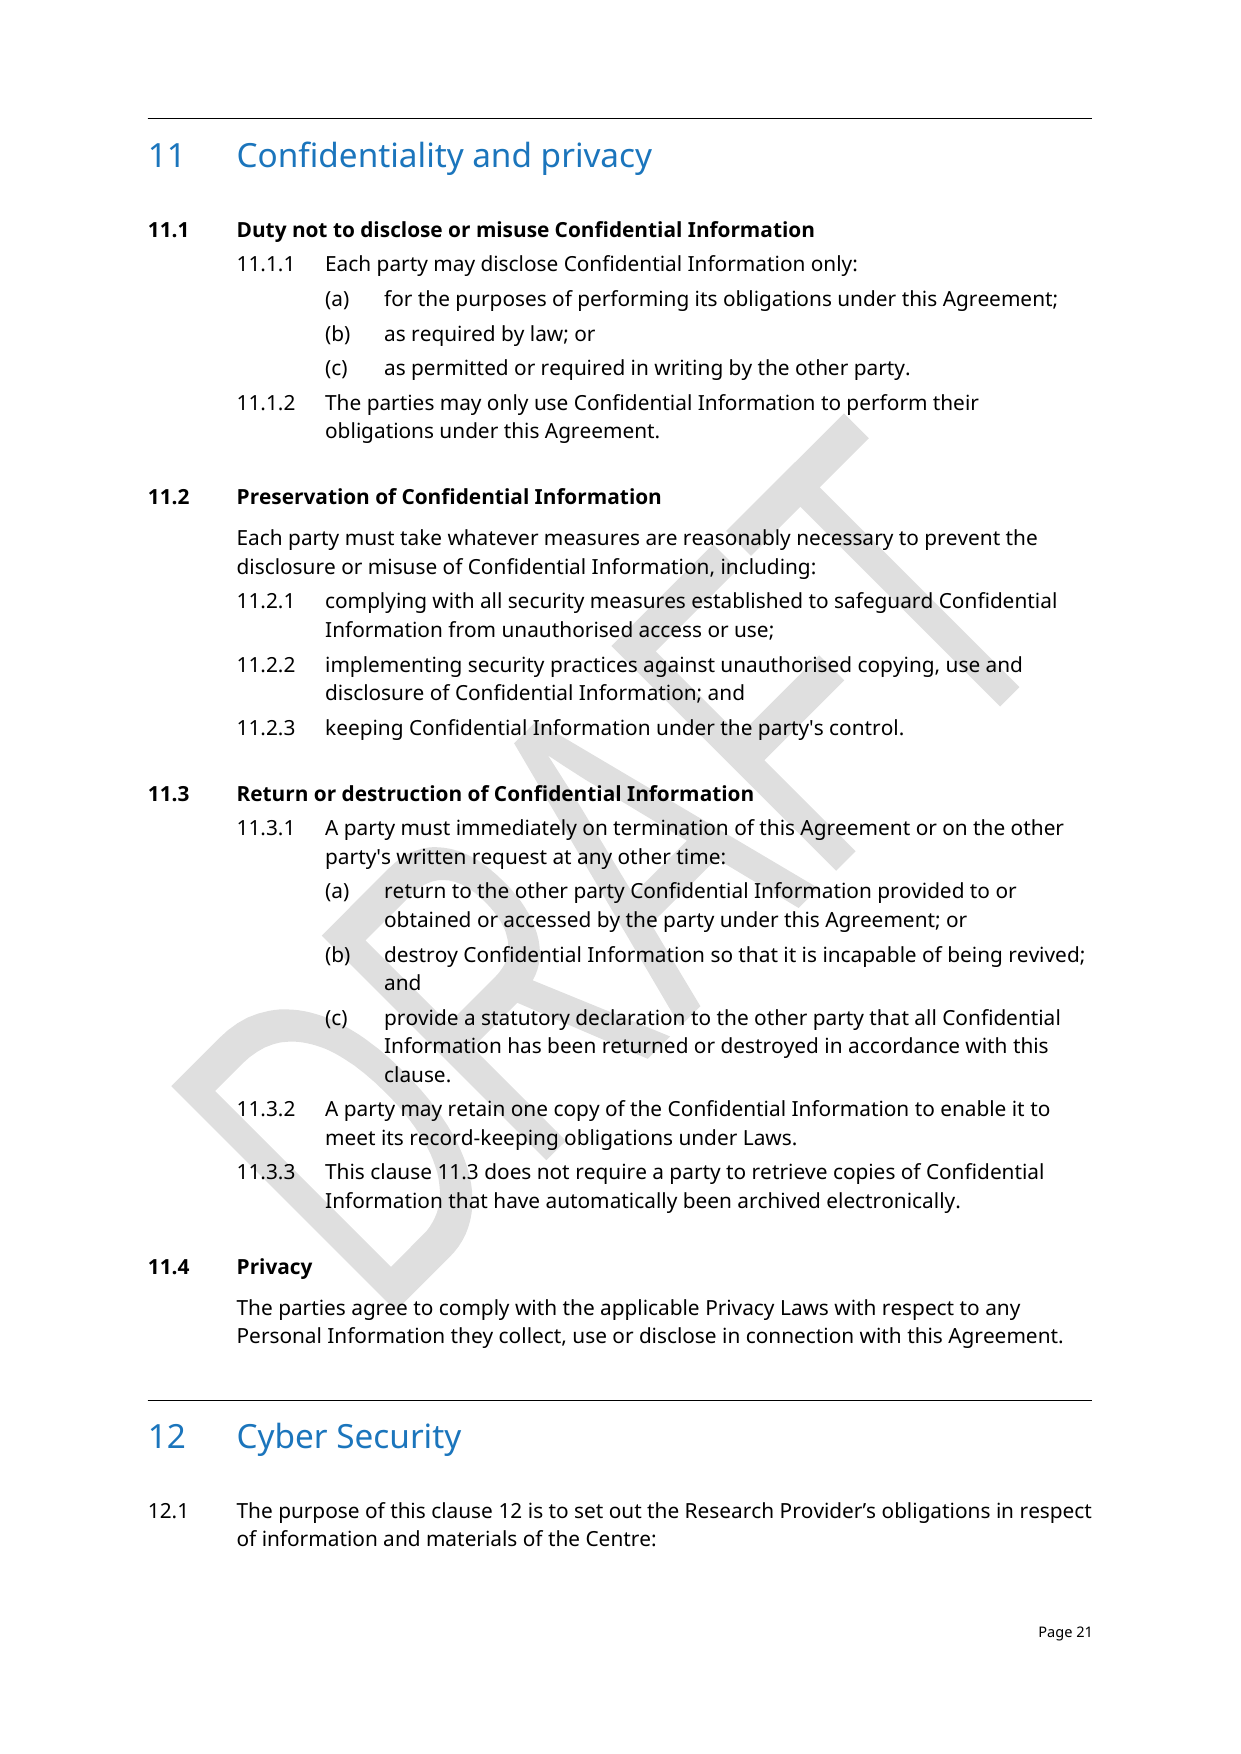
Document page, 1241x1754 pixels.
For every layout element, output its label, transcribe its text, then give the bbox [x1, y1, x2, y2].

subtitle Cyber Security [148, 1401, 1092, 1459]
subtitle Duty not to disclose or misuse Confidential Information [148, 215, 1092, 243]
subtitle Confidentiality and privacy [148, 119, 1092, 177]
subtitle implementing security practices against unauthorised copying, use and disclosure of Confidential Information; and [236, 650, 1092, 707]
subtitle destroy Confidential Information so that it is incapable of being revived; and [325, 940, 1092, 997]
text Each party must take whatever measures are reasonably necessary to prevent the disclosure or misuse of Confidential Information, including: [236, 523, 1092, 580]
subtitle as required by law; or [325, 319, 1092, 347]
subtitle A party may retain one copy of the Confidential Information to enable it to meet its record-keeping obligations under Laws. [236, 1094, 1092, 1151]
subtitle The parties may only use Confidential Information to perform their obligations under this Agreement. [236, 388, 1092, 445]
subtitle This clause 11.3 does not require a party to retrieve copies of Confidential Information that have automatically been archived electronically. [236, 1157, 1092, 1214]
subtitle for the purposes of performing its obligations under this Agreement; [325, 284, 1092, 312]
subtitle Privacy [148, 1252, 1092, 1280]
subtitle complying with all security measures established to safeguard Confidential Information from unauthorised access or use; [236, 587, 1092, 643]
subtitle A party must immediately on termination of this Agreement or on the other party's written request at any other time: [236, 813, 1092, 870]
subtitle return to the other party Confidential Information provided to or obtained or accessed by the party under this Agreement; or [325, 877, 1092, 933]
subtitle keeping Confidential Information under the party's control. [236, 713, 1092, 741]
subtitle Return or destruction of Confidential Information [148, 779, 1092, 807]
subtitle Preservation of Confidential Information [148, 482, 1092, 511]
subtitle The purpose of this clause 12 is to set out the Research Provider’s obligations in respect of information and materials of the Centre: [148, 1496, 1092, 1553]
subtitle provide a statutory declaration to the other party that all Confidential Information has been returned or destroyed in accordance with this clause. [325, 1003, 1092, 1088]
text The parties agree to comply with the applicable Privacy Laws with respect to any Personal Information they collect, use or disclose in connection with this Agreement. [236, 1293, 1092, 1350]
subtitle as permitted or required in writing by the other party. [325, 353, 1092, 382]
subtitle Each party may disclose Confidential Information only: [236, 249, 1092, 278]
